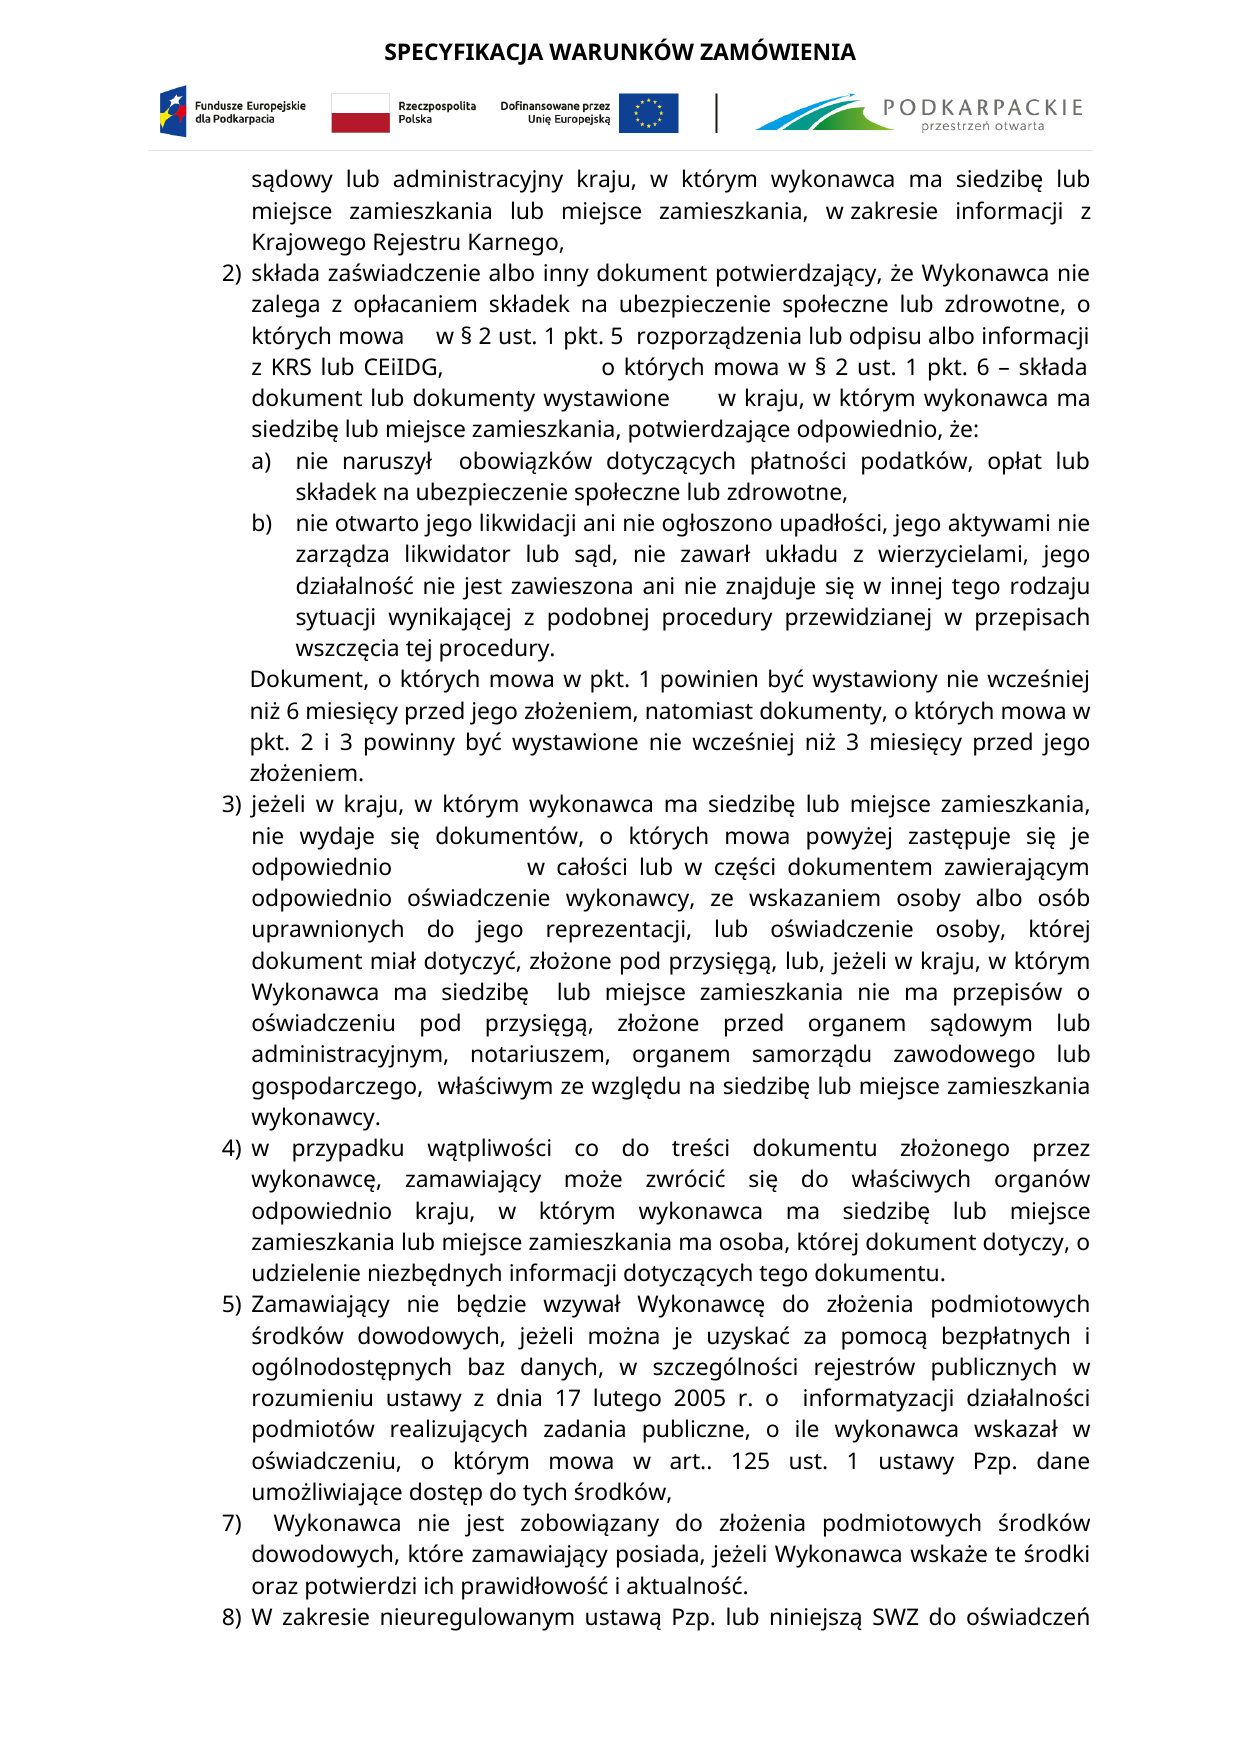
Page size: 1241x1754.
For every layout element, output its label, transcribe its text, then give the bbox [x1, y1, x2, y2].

list nie otwarto jego likwidacji ani nie ogłoszono upadłości, jego aktywami nie zarządza likwidator lub sąd, nie zawarł układu z wierzycielami, jego działalność nie jest zawieszona ani nie znajduje się w innej tego rodzaju sytuacji wynikającej z podobnej procedury przewidzianej w przepisach wszczęcia tej procedury. [251, 507, 1091, 663]
list nie naruszył obowiązków dotyczących płatności podatków, opłat lub składek na ubezpieczenie społeczne lub zdrowotne, [251, 445, 1091, 507]
text Dokument, o których mowa w pkt. 1 powinien być wystawiony nie wcześniej niż 6 miesięcy przed jego złożeniem, natomiast dokumenty, o których mowa w pkt. 2 i 3 powinny być wystawione nie wcześniej niż 3 miesięcy przed jego złożeniem. [249, 663, 1091, 788]
list Zamawiający nie będzie wzywał Wykonawcę do złożenia podmiotowych środków dowodowych, jeżeli można je uzyskać za pomocą bezpłatnych i ogólnodostępnych baz danych, w szczególności rejestrów publicznych w rozumieniu ustawy z dnia 17 lutego 2005 r. o informatyzacji działalności podmiotów realizujących zadania publiczne, o ile wykonawca wskazał w oświadczeniu, o którym mowa w art.. 125 ust. 1 ustawy Pzp. dane umożliwiające dostęp do tych środków, [222, 1288, 1091, 1507]
list w przypadku wątpliwości co do treści dokumentu złożonego przez wykonawcę, zamawiający może zwrócić się do właściwych organów odpowiednio kraju, w którym wykonawca ma siedzibę lub miejsce zamieszkania lub miejsce zamieszkania ma osoba, której dokument dotyczy, o udzielenie niezbędnych informacji dotyczących tego dokumentu. [222, 1132, 1091, 1288]
picture [147, 72, 1093, 151]
text 7) Wykonawca nie jest zobowiązany do złożenia podmiotowych środków dowodowych, które zamawiający posiada, jeżeli Wykonawca wskaże te środki oraz potwierdzi ich prawidłowość i aktualność. [222, 1507, 1091, 1601]
list jeżeli w kraju, w którym wykonawca ma siedzibę lub miejsce zamieszkania, nie wydaje się dokumentów, o których mowa powyżej zastępuje się je odpowiednio w całości lub w części dokumentem zawierającym odpowiednio oświadczenie wykonawcy, ze wskazaniem osoby albo osób uprawnionych do jego reprezentacji, lub oświadczenie osoby, której dokument miał dotyczyć, złożone pod przysięgą, lub, jeżeli w kraju, w którym Wykonawca ma siedzibę lub miejsce zamieszkania nie ma przepisów o oświadczeniu pod przysięgą, złożone przed organem sądowym lub administracyjnym, notariuszem, organem samorządu zawodowego lub gospodarczego, właściwym ze względu na siedzibę lub miejsce zamieszkania wykonawcy. [222, 788, 1091, 1132]
list składa zaświadczenie albo inny dokument potwierdzający, że Wykonawca nie zalega z opłacaniem składek na ubezpieczenie społeczne lub zdrowotne, o których mowa w § 2 ust. 1 pkt. 5 rozporządzenia lub odpisu albo informacji z KRS lub CEiIDG, o których mowa w § 2 ust. 1 pkt. 6 – składa dokument lub dokumenty wystawione w kraju, w którym wykonawca ma siedzibę lub miejsce zamieszkania, potwierdzające odpowiednio, że: [222, 257, 1091, 445]
